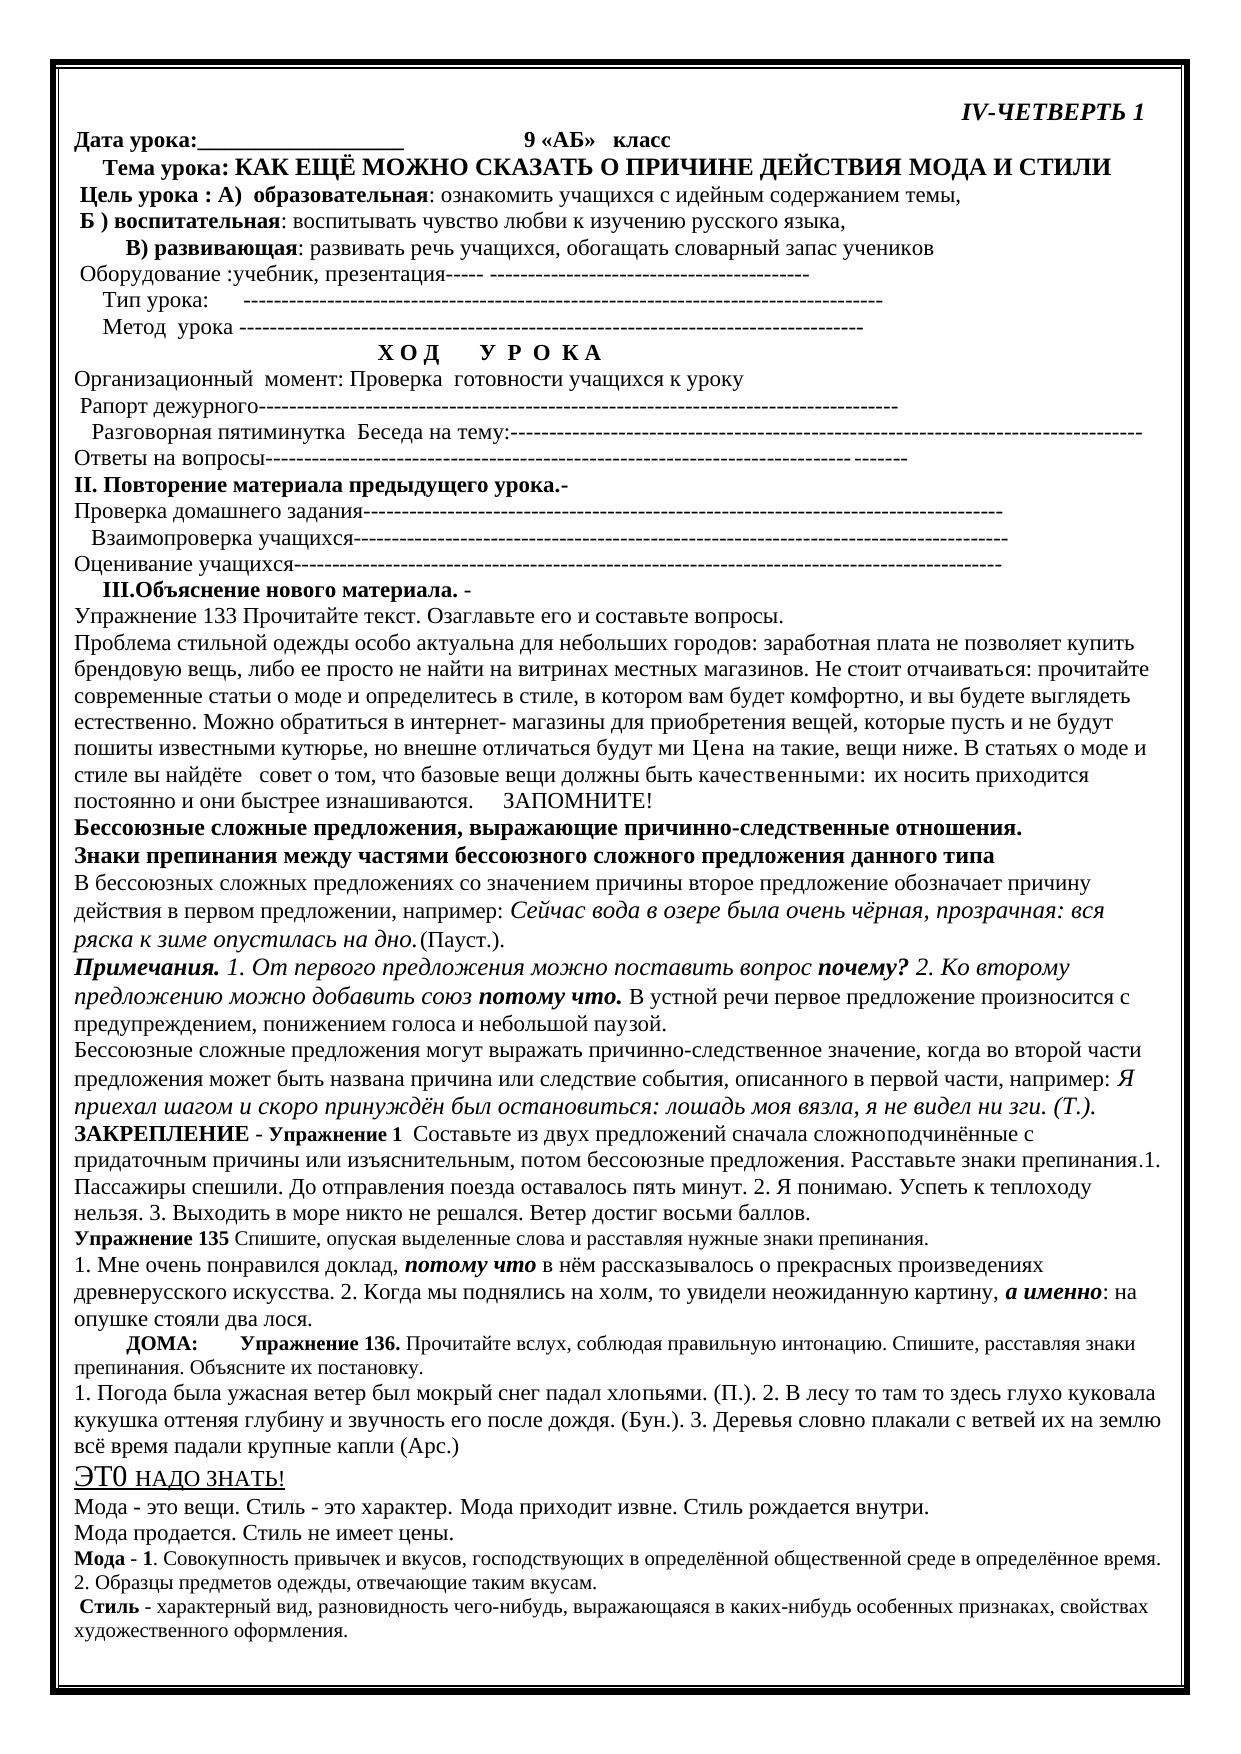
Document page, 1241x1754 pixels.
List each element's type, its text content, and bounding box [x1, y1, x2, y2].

text Взаимопроверка учащихся-------------------------------------------------------------------------------------- [74, 523, 1167, 550]
text Мода - 1. Совокупность привычек и вкусов, господствующих в определённой общественной среде в определённое время. 2. Образцы предметов одежды, отвечающие таким вкусам. [74, 1546, 1167, 1594]
text Цель урока : A) образовательная: ознакомить учащихся с идейным содержанием темы, [74, 181, 1167, 207]
text Мода - это вещи. Стиль - это характер. Мода приходит извне. Стиль рождается внутри. [74, 1493, 1167, 1519]
text Оборудование :учебник, презентация----- ------------------------------------------ [74, 260, 1167, 286]
text 1. Погода была ужасная ветер был мокрый снег падал хлопьями. (П.). 2. В лесу то там то здесь глухо куковала кукушка оттеняя глубину и звучность его после дождя. (Бун.). 3. Деревья словно плакали с ветвей их на землю всё время падали крупные капли (Арс.) [74, 1379, 1167, 1458]
text Упражнение 135 Спишите, опуская выделенные слова и расставляя нужные знаки препинания. [74, 1226, 1167, 1250]
text IV-ЧЕТВЕРТЬ 1 [74, 97, 1167, 126]
text Организационный момент: Проверка готовности учащихся к уроку [74, 365, 1167, 392]
text Тип урока: ------------------------------------------------------------------------------------ [74, 286, 1167, 313]
text ДОМА: Упражнение 136. Прочитайте вслух, соблюдая правильную интонацию. Спишите, расставляя знаки препинания. Объясните их постановку. [74, 1331, 1167, 1379]
text Рапорт дежурного------------------------------------------------------------------------------------ [74, 392, 1167, 418]
text ЗАКРЕПЛЕНИЕ - Упражнение 1 Составьте из двух предложений сначала сложноподчинённые с придаточным причины или изъяснительным, потом бессоюзные предложения. Расставьте знаки препинания.1. Пассажиры спешили. До отправления поезда оставалось пять минут. 2. Я понимаю. Успеть к теплоходу нельзя. 3. Выходить в море никто не решался. Ветер достиг восьми баллов. [74, 1120, 1167, 1226]
text Бессоюзные сложные предложения, выражающие причинно-следственные отношения. [74, 813, 1167, 841]
text Дата урока:__________________ 9 «АБ» класс [74, 126, 1167, 152]
text Знаки препинания между частями бессоюзного сложного предложения данного типа [74, 841, 1167, 869]
text Метод урока ---------------------------------------------------------------------------------- [74, 313, 1167, 339]
text ЭТ0 НАДО ЗНАТЬ! [74, 1458, 1167, 1493]
text III.Объяснение нового материала. - [74, 576, 1167, 603]
text Примечания. 1. От первого предложения можно поставить вопрос почему? 2. Ко второму предложению можно добавить союз потому что. В устной речи первое предложение произносится с предупреждением, понижением голоса и небольшой паузой. [74, 952, 1167, 1036]
text В) развивающая: развивать речь учащихся, обогащать словарный запас учеников [74, 234, 1167, 260]
text Ответы на вопросы----------------------------------------------------------------------------------- [74, 444, 1167, 471]
text Бессоюзные сложные предложения могут выражать причинно-следственное значение, когда во второй части предложения может быть названа причина или следствие события, описанного в первой части, например: Я приехал шагом и скоро принуждён был остановиться: лошадь моя вязла, я не видел ни зги. (Т.). [74, 1036, 1167, 1120]
text Мода продается. Стиль не имеет цены. [74, 1519, 1167, 1546]
text Разговорная пятиминутка Беседа на тему:---------------------------------------------------------------------------------- [74, 418, 1167, 444]
text Оценивание учащихся--------------------------------------------------------------------------------------------- [74, 550, 1167, 576]
text 1. Мне очень понравился доклад, потому что в нём рассказывалось о прекрасных произведениях древнерусского искусства. 2. Когда мы поднялись на холм, то увидели неожиданную картину, а именно: на опушке стояли два лося. [74, 1250, 1167, 1331]
text Тема урока: КАК ЕЩЁ МОЖНО СКАЗАТЬ О ПРИЧИНЕ ДЕЙСТВИЯ МОДА И СТИЛИ [74, 152, 1167, 181]
text В бессоюзных сложных предложениях со значением причины второе предложение обозначает причину действия в первом предложении, например: Сейчас вода в озере была очень чёрная, прозрачная: вся ряска к зиме опустилась на дно. (Пауст.). [74, 869, 1167, 952]
text Проверка домашнего задания------------------------------------------------------------------------------------ [74, 497, 1167, 523]
text Б ) воспитательная: воспитывать чувство любви к изучению русского языка, [74, 207, 1167, 234]
text Проблема стильной одежды особо актуальна для небольших городов: заработная плата не позволяет купить брендовую вещь, либо ее просто не найти на витринах местных магазинов. Не стоит отчаиваться: прочитайте современные статьи о моде и определитесь в стиле, в котором вам будет комфортно, и вы будете выглядеть естественно. Можно обратиться в интернет- магазины для приобретения вещей, которые пусть и не будут пошиты известными кутюрье, но внешне отличаться будут ми Цена на такие, вещи ниже. В статьях о моде и стиле вы найдёте совет о том, что базовые вещи должны быть качественными: их носить приходится постоянно и они быстрее изнашиваются. ЗАПОМНИТЕ! [74, 629, 1167, 813]
text Упражнение 133 Прочитайте текст. Озаглавьте его и составьте вопросы. [74, 603, 1167, 629]
text II. Повторение материала предыдущего урока.- [74, 471, 1167, 497]
text Стиль - характерный вид, разновидность чего-нибудь, выражающаяся в каких-нибудь особенных признаках, свойствах художественного оформления. [74, 1594, 1167, 1642]
text Х О Д У Р О К А [74, 339, 1167, 365]
